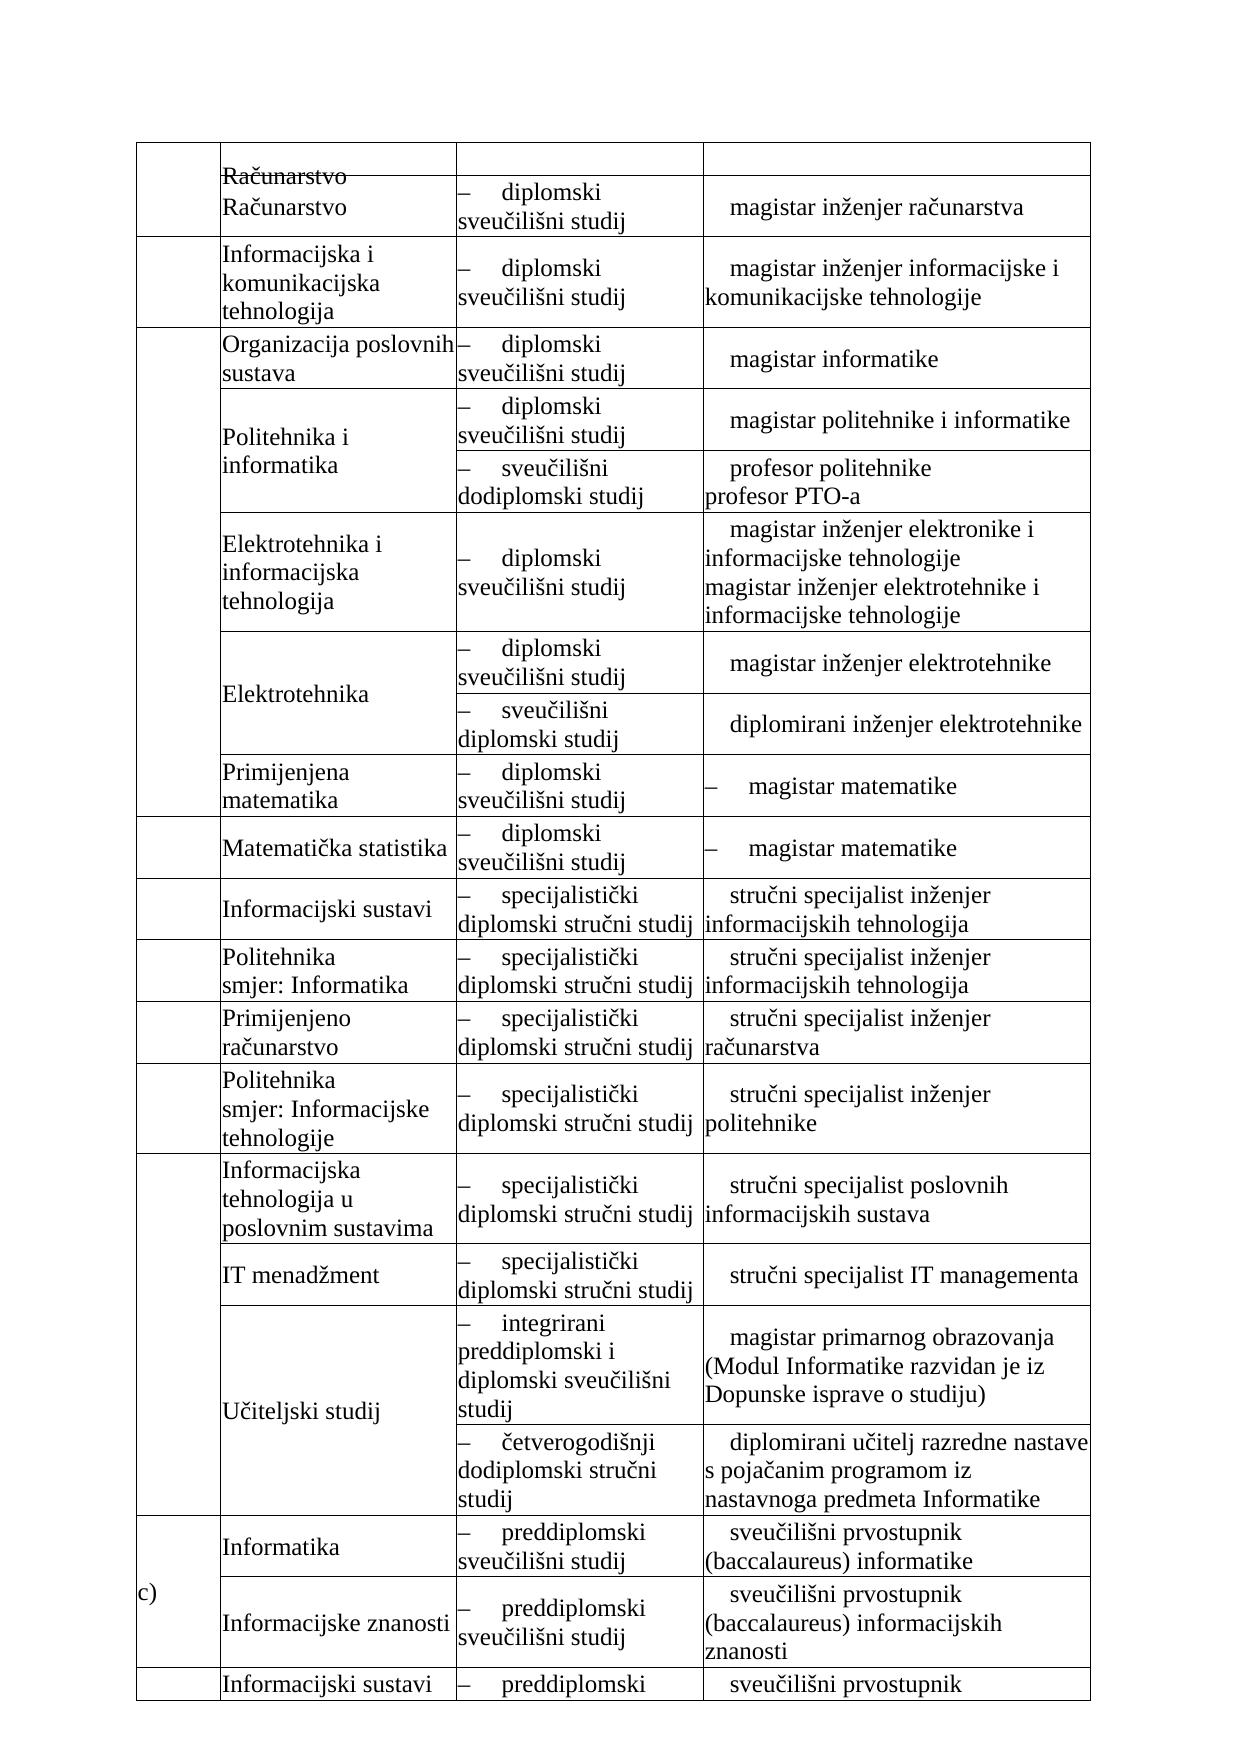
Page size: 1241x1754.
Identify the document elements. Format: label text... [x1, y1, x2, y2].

table_cell stručni specijalist poslovnih informacijskih sustava [704, 1154, 1090, 1243]
table_cell – specijalistički diplomski stručni studij [457, 1002, 703, 1062]
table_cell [457, 1577, 703, 1667]
table_cell Informacijske znanosti [221, 1577, 456, 1667]
table_cell magistar informatike [704, 328, 1090, 388]
table_cell [137, 940, 220, 1001]
table_cell diplomirani učitelj razredne nastave s pojačanim programom iz nastavnoga predmeta Informatike [704, 1425, 1090, 1514]
table_cell magistar primarnog obrazovanja (Modul Informatike razvidan je iz Dopunske isprave o studiju) [704, 1306, 1090, 1424]
table_cell [137, 1154, 220, 1514]
table_cell – diplomski sveučilišni studij [457, 817, 703, 877]
table_cell magistar inženjer računarstva [704, 176, 1090, 236]
table_cell Učiteljski studij [221, 1306, 456, 1514]
table_cell Organizacija poslovnih sustava [221, 328, 456, 388]
table_cell – diplomski sveučilišni studij [457, 237, 703, 327]
table_cell [137, 1064, 220, 1153]
table_cell Politehnika i informatika [221, 389, 456, 512]
table_cell [137, 237, 220, 327]
table_cell – diplomski sveučilišni studij [457, 389, 703, 450]
table_cell – preddiplomski sveučilišni studij [457, 1516, 703, 1576]
table_cell Politehnika smjer: Informacijske tehnologije [221, 1064, 456, 1153]
table_cell [137, 817, 220, 877]
table_cell c) [137, 1516, 220, 1667]
table_cell – magistar matematike [704, 817, 1090, 877]
table_cell [137, 879, 220, 939]
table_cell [457, 1668, 703, 1699]
table_cell magistar inženjer elektronike i informacijske tehnologije magistar inženjer elektrotehnike i informacijske tehnologije [704, 513, 1090, 631]
table_cell Informacijski sustavi [221, 879, 456, 939]
table_cell magistar inženjer informacijske i komunikacijske tehnologije [704, 237, 1090, 327]
table_cell magistar inženjer elektrotehnike [704, 632, 1090, 692]
table_cell profesor politehnike profesor PTO-a [704, 451, 1090, 512]
table_cell Politehnika smjer: Informatika [221, 940, 456, 1001]
table_cell Elektrotehnika i informacijska tehnologija [221, 513, 456, 631]
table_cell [457, 143, 703, 174]
table_cell – specijalistički diplomski stručni studij [457, 879, 703, 939]
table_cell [221, 1668, 456, 1699]
table_cell Primijenjeno računarstvo [221, 1002, 456, 1062]
table_cell – diplomski sveučilišni studij [457, 176, 703, 236]
table_cell – četverogodišnji dodiplomski stručni studij [457, 1425, 703, 1514]
table_cell stručni specijalist inženjer politehnike [704, 1064, 1090, 1153]
table_cell – specijalistički diplomski stručni studij [457, 1244, 703, 1305]
table_cell – specijalistički diplomski stručni studij [457, 940, 703, 1001]
table_cell stručni specijalist inženjer računarstva [704, 1002, 1090, 1062]
table_cell sveučilišni prvostupnik (baccalaureus) informacijskih znanosti [704, 1577, 1090, 1667]
table_cell Primijenjena matematika [221, 755, 456, 816]
table_cell Računarstvo [221, 176, 456, 236]
table_cell – sveučilišni diplomski studij [457, 694, 703, 754]
table_cell stručni specijalist inženjer informacijskih tehnologija [704, 940, 1090, 1001]
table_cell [704, 143, 1090, 174]
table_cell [704, 1516, 1090, 1576]
table_cell Informatika [221, 1516, 456, 1576]
table_cell – magistar matematike [704, 755, 1090, 816]
table_cell diplomirani inženjer elektrotehnike [704, 694, 1090, 754]
table_cell Informacijska tehnologija u poslovnim sustavima [221, 1154, 456, 1243]
table_cell – integrirani preddiplomski i diplomski sveučilišni studij [457, 1306, 703, 1424]
table_cell – sveučilišni dodiplomski studij [457, 451, 703, 512]
table_cell [137, 1668, 220, 1699]
table_cell – specijalistički diplomski stručni studij [457, 1064, 703, 1153]
table_cell stručni specijalist IT managementa [704, 1244, 1090, 1305]
table_cell IT menadžment [221, 1244, 456, 1305]
table_cell Elektrotehnika [221, 632, 456, 754]
table_cell – diplomski sveučilišni studij [457, 632, 703, 692]
table_cell – diplomski sveučilišni studij [457, 755, 703, 816]
table_cell – diplomski sveučilišni studij [457, 513, 703, 631]
table_cell [137, 1002, 220, 1062]
table_cell – specijalistički diplomski stručni studij [457, 1154, 703, 1243]
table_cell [704, 1668, 1090, 1699]
table_cell [137, 328, 220, 816]
table_cell Informacijska i komunikacijska tehnologija [221, 237, 456, 327]
table_cell magistar politehnike i informatike [704, 389, 1090, 450]
table_cell – diplomski sveučilišni studij [457, 328, 703, 388]
table_cell Matematička statistika [221, 817, 456, 877]
table_cell stručni specijalist inženjer informacijskih tehnologija [704, 879, 1090, 939]
